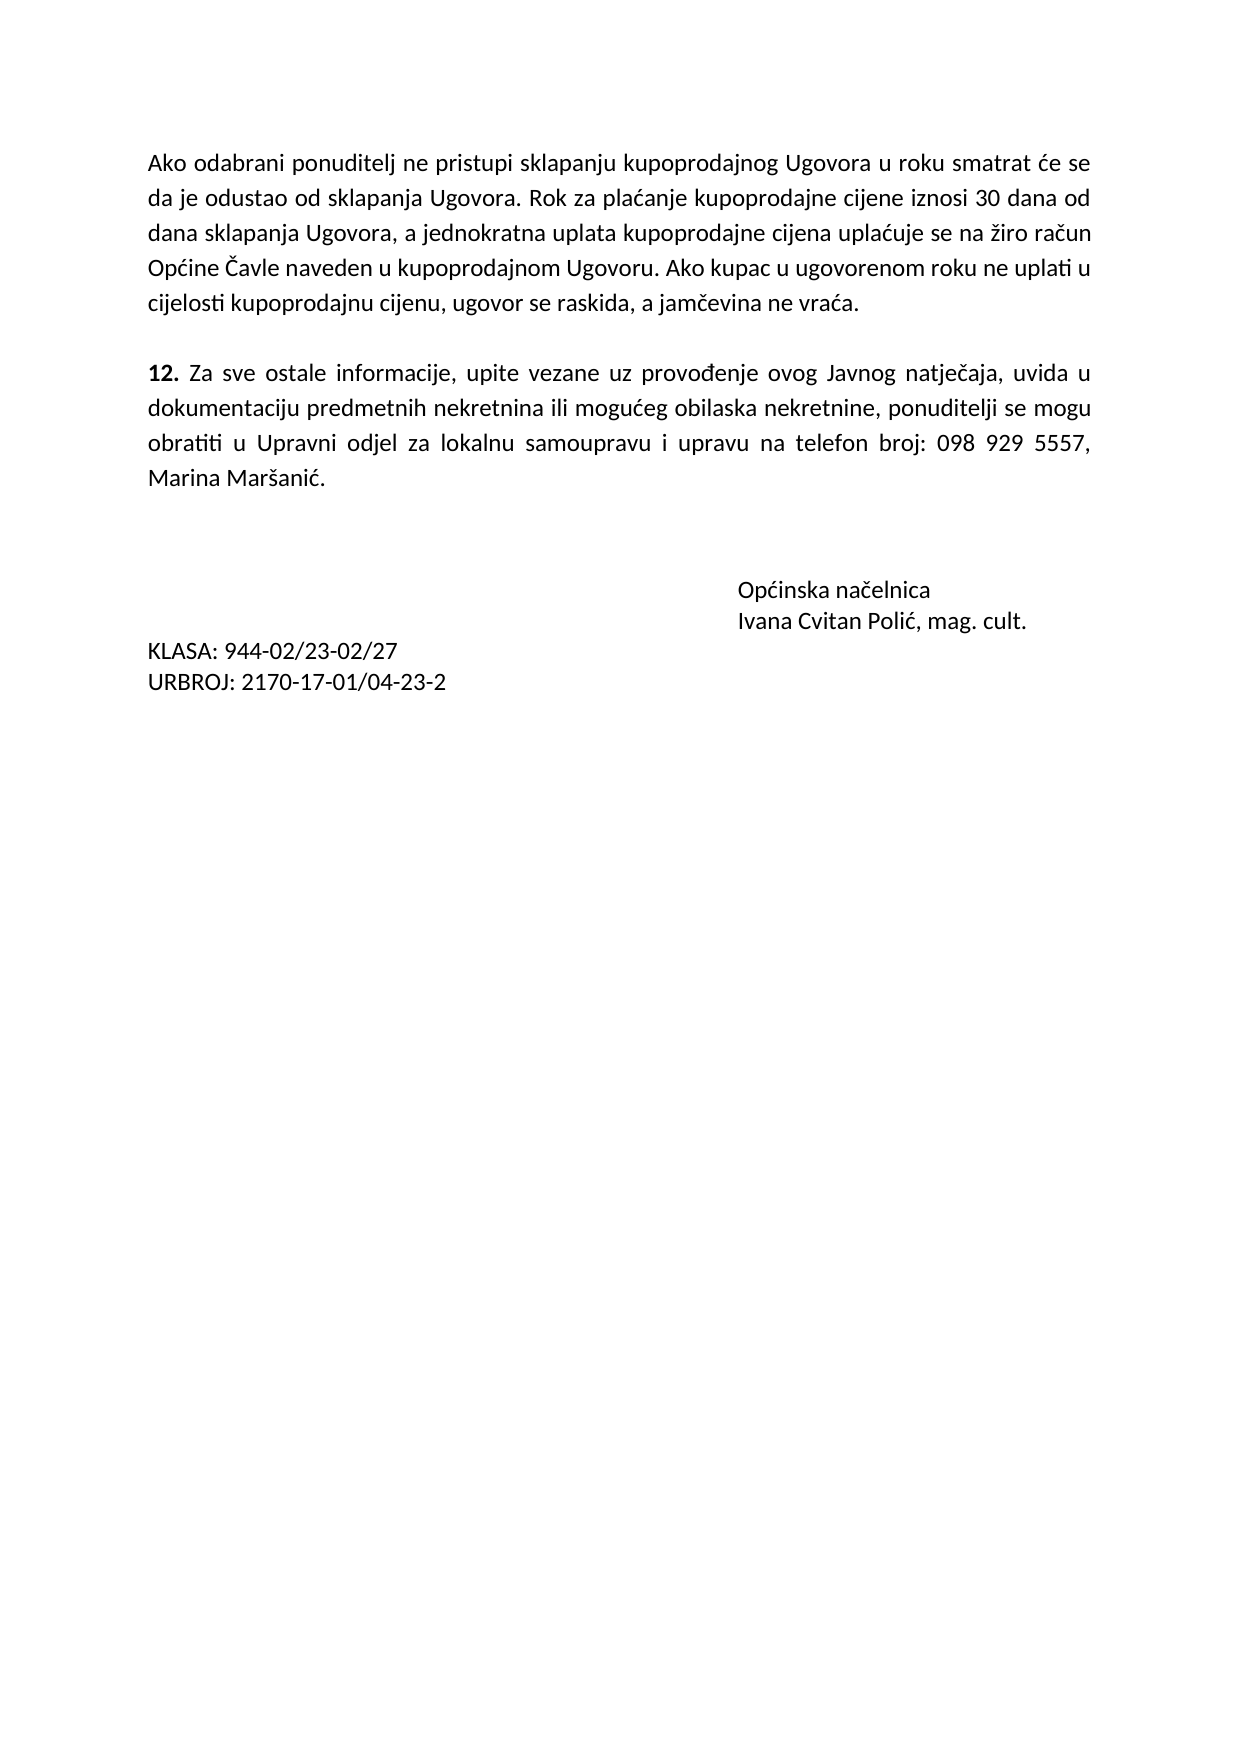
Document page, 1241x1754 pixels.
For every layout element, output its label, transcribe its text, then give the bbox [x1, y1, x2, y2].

text KLASA: 944-02/23-02/27 [148, 635, 1093, 666]
text Ako odabrani ponuditelj ne pristupi sklapanju kupoprodajnog Ugovora u roku smatrat će se da je odustao od sklapanja Ugovora. Rok za plaćanje kupoprodajne cijene iznosi 30 dana od dana sklapanja Ugovora, a jednokratna uplata kupoprodajne cijena uplaćuje se na žiro račun Općine Čavle naveden u kupoprodajnom Ugovoru. Ako kupac u ugovorenom roku ne uplati u cijelosti kupoprodajnu cijenu, ugovor se raskida, a jamčevina ne vraća. [148, 148, 1093, 318]
text URBROJ: 2170-17-01/04-23-2 [148, 666, 1093, 696]
text Ivana Cvitan Polić, mag. cult. [148, 605, 1093, 635]
text Općinska načelnica [148, 574, 1093, 605]
text 12. Za sve ostale informacije, upite vezane uz provođenje ovog Javnog natječaja, uvida u dokumentaciju predmetnih nekretnina ili mogućeg obilaska nekretnine, ponuditelji se mogu obratiti u Upravni odjel za lokalnu samoupravu i upravu na telefon broj: 098 929 5557, Marina Maršanić. [148, 358, 1093, 493]
